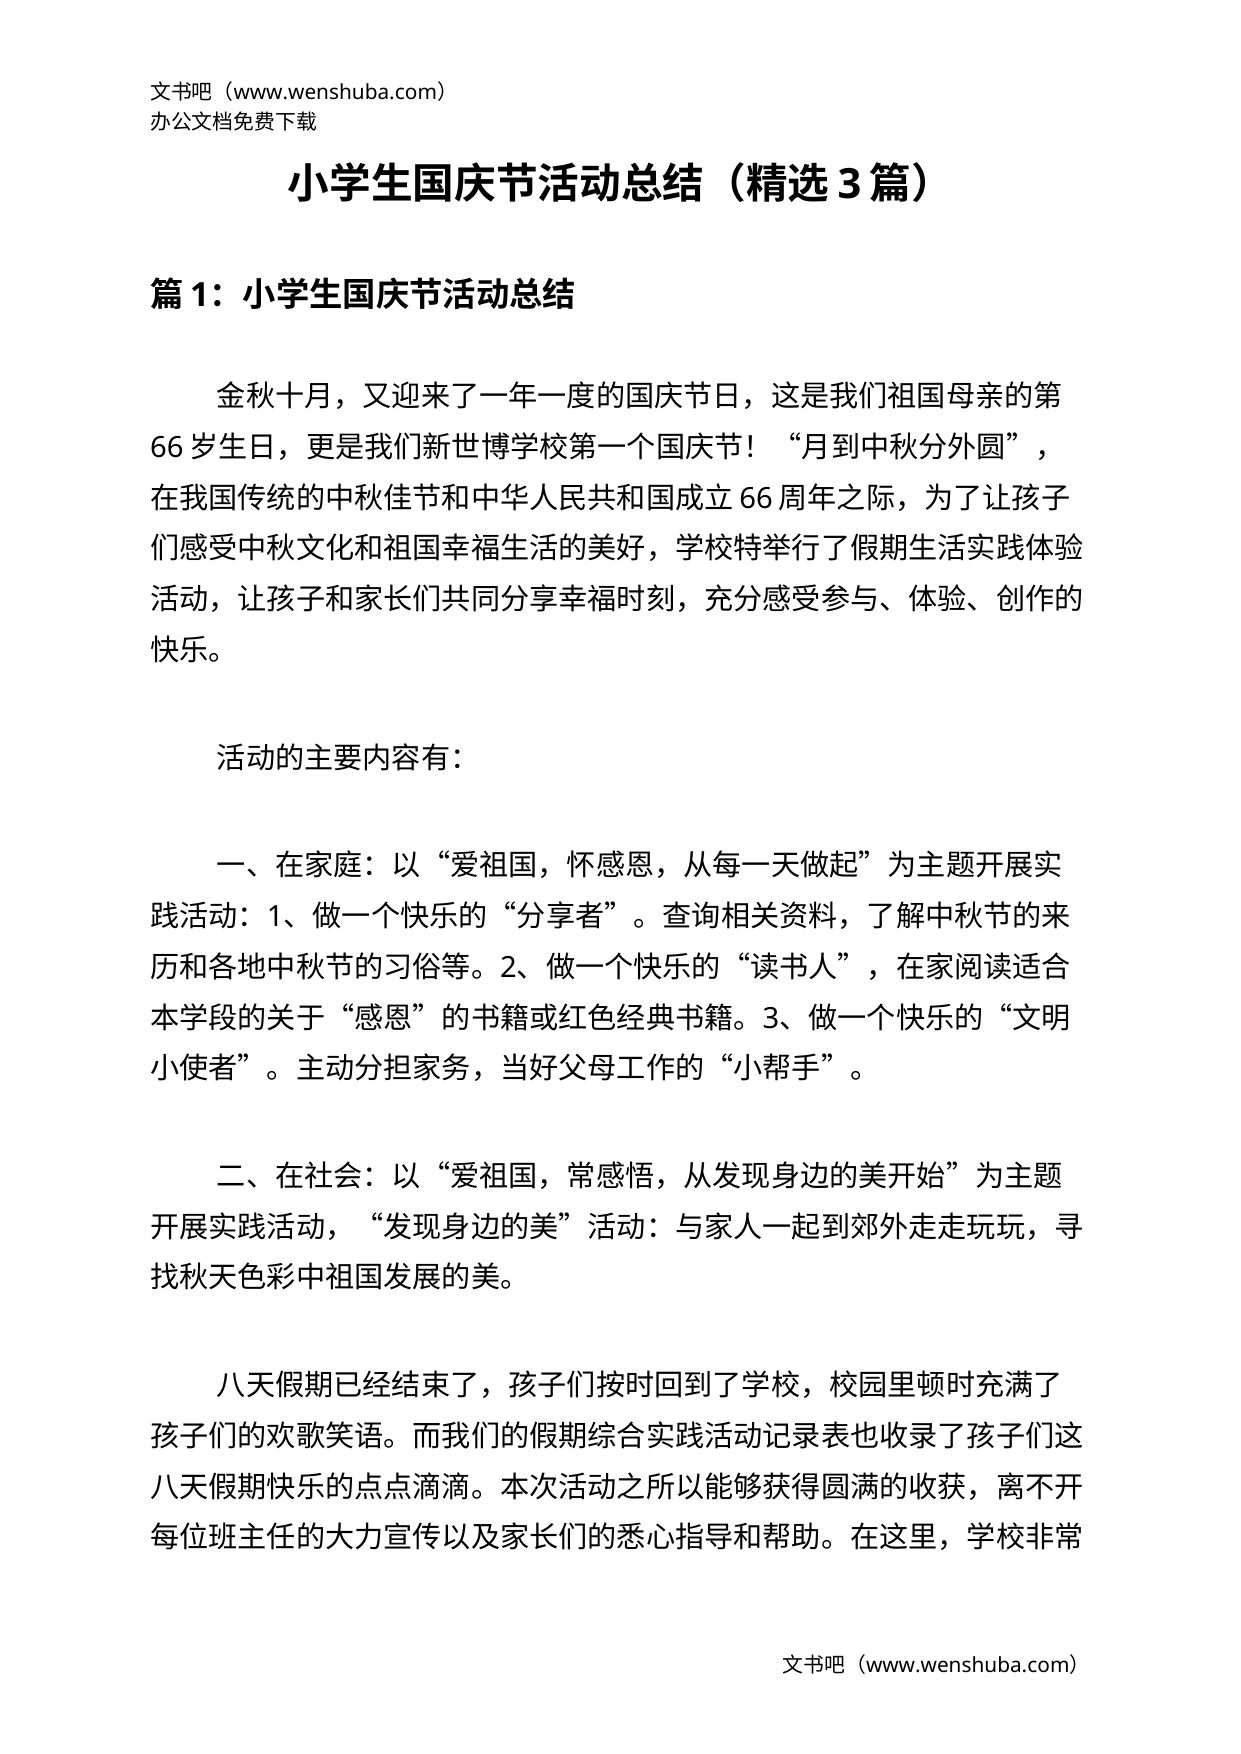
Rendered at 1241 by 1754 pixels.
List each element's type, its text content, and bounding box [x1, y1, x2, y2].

text 活动的主要内容有： [150, 734, 1090, 776]
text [150, 1362, 1090, 1556]
text 金秋十月，又迎来了一年一度的国庆节日，这是我们祖国母亲的第66岁生日，更是我们新世博学校第一个国庆节！“月到中秋分外圆”，在我国传统的中秋佳节和中华人民共和国成立66周年之际，为了让孩子们感受中秋文化和祖国幸福生活的美好，学校特举行了假期生活实践体验活动，让孩子和家长们共同分享幸福时刻，充分感受参与、体验、创作的快乐。 [150, 373, 1090, 669]
text 篇1：小学生国庆节活动总结 [150, 267, 1090, 316]
text 一、在家庭：以“爱祖国，怀感恩，从每一天做起”为主题开展实践活动：1、做一个快乐的“分享者”。查询相关资料，了解中秋节的来历和各地中秋节的习俗等。2、做一个快乐的“读书人”，在家阅读适合本学段的关于“感恩”的书籍或红色经典书籍。3、做一个快乐的“文明小使者”。主动分担家务，当好父母工作的“小帮手”。 [150, 842, 1090, 1087]
text 二、在社会：以“爱祖国，常感悟，从发现身边的美开始”为主题开展实践活动，“发现身边的美”活动：与家人一起到郊外走走玩玩，寻找秋天色彩中祖国发展的美。 [150, 1153, 1090, 1296]
subtitle 小学生国庆节活动总结（精选3篇） [150, 150, 1090, 211]
